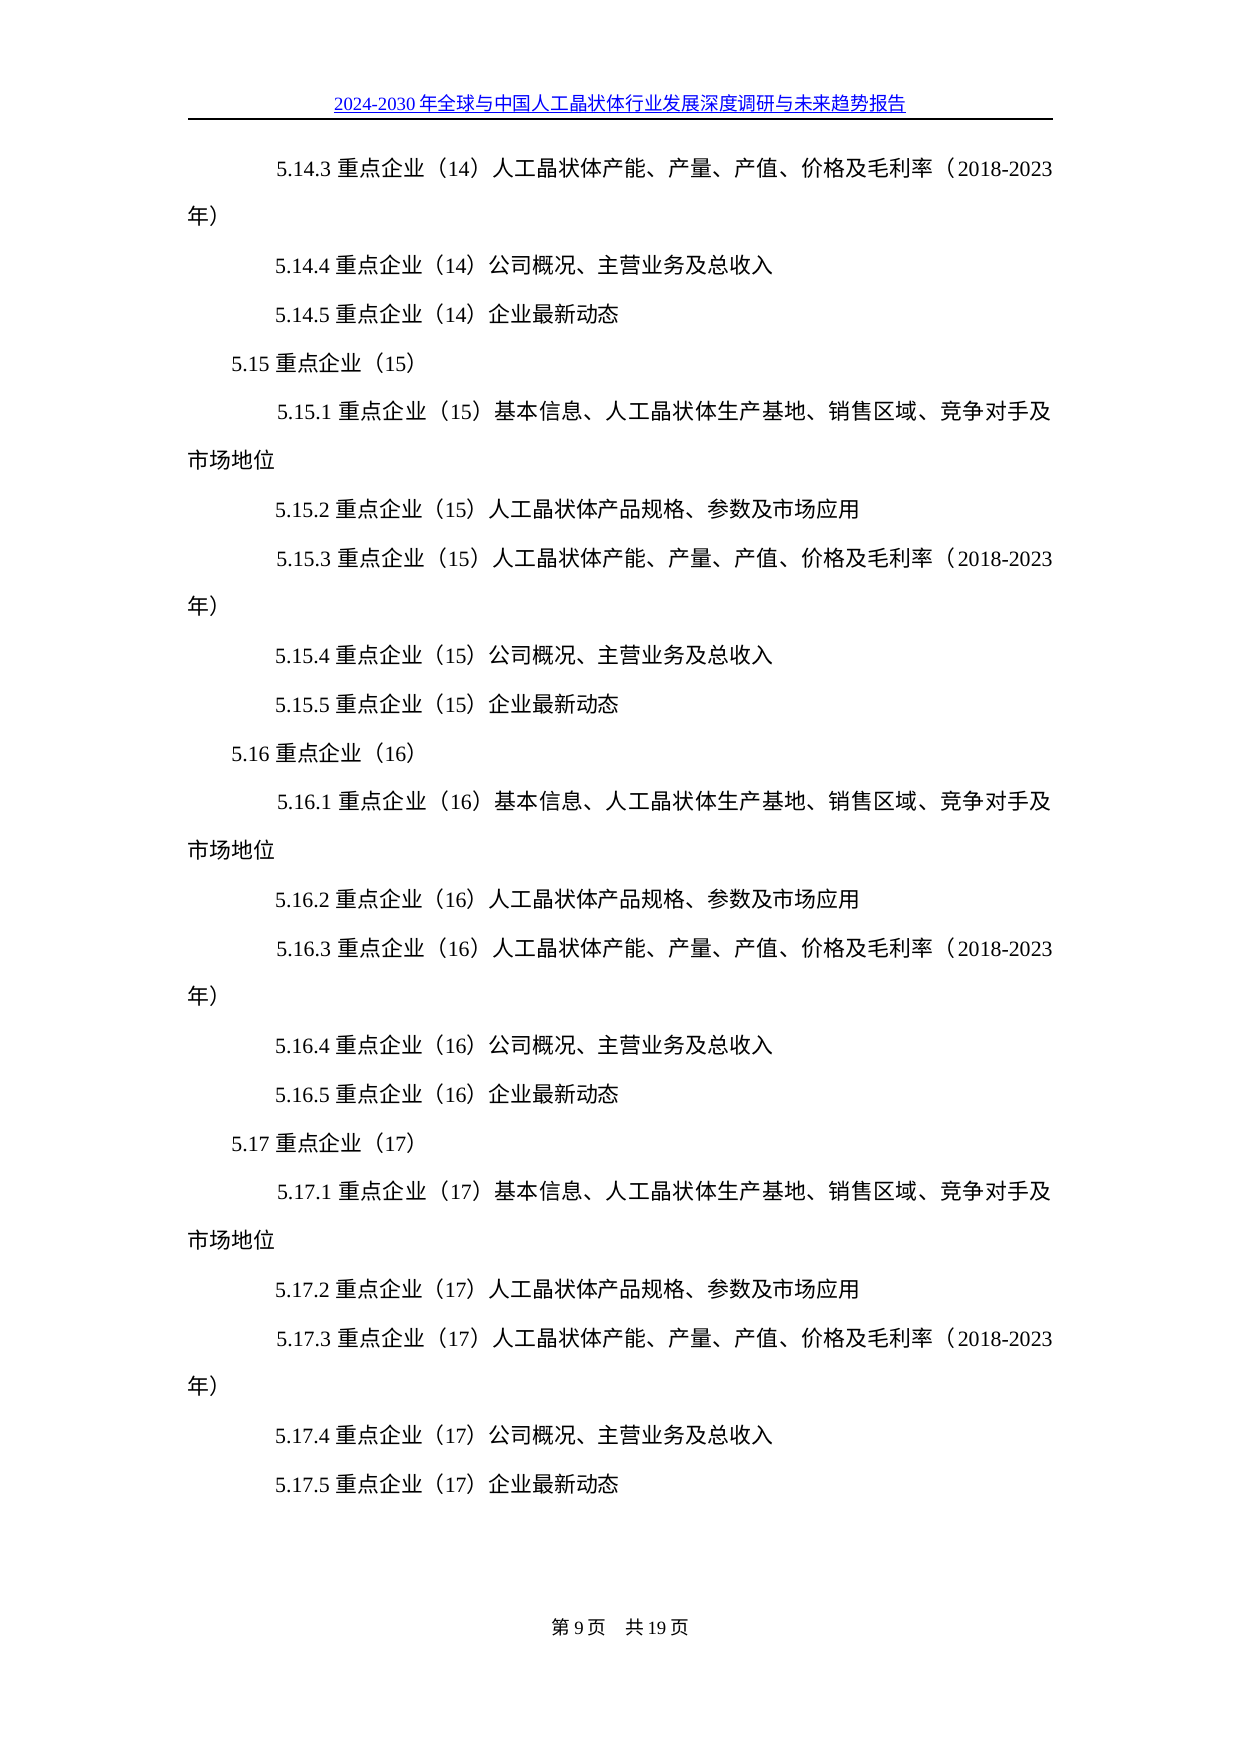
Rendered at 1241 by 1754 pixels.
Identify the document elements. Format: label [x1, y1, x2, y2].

text [187, 150, 1053, 1499]
